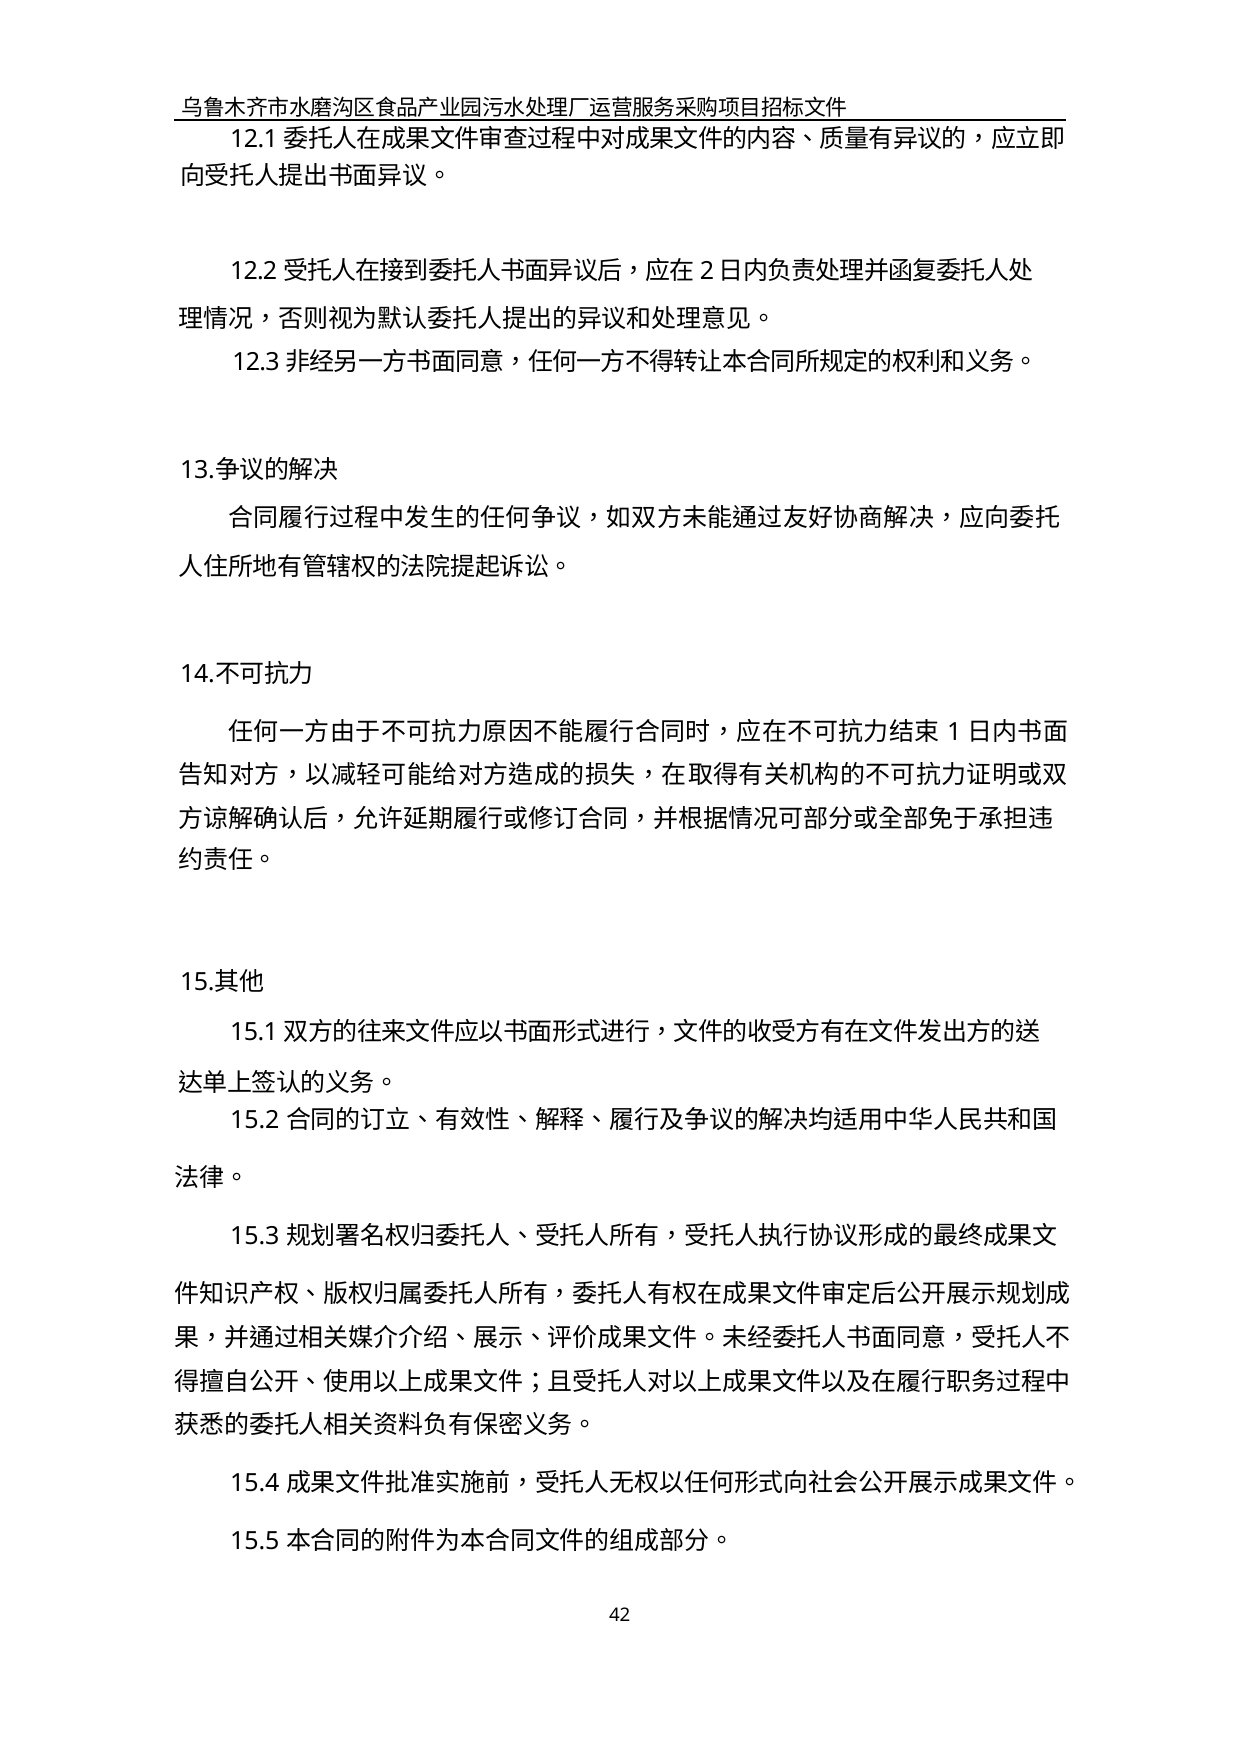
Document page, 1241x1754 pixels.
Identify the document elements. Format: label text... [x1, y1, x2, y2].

text 法律。 [174, 1170, 1084, 1214]
text 12.1 委托人在成果文件审查过程中对成果文件的内容、质量有异议的，应立即向受托人提出书面异议。 [180, 121, 1076, 192]
text 14.不可抗力 [180, 658, 1084, 689]
text 15.3 规划署名权归委托人、受托人所有，受托人执行协议形成的最终成果文 [230, 1228, 1084, 1272]
text 件知识产权、版权归属委托人所有，委托人有权在成果文件审定后公开展示规划成果，并通过相关媒介介绍、展示、评价成果文件。未经委托人书面同意，受托人不得擅自公开、使用以上成果文件；且受托人对以上成果文件以及在履行职务过程中获悉的委托人相关资料负有保密义务。 [174, 1286, 1084, 1461]
text 15.5 本合同的附件为本合同文件的组成部分。 [230, 1533, 1084, 1577]
text 15.1 双方的往来文件应以书面形式进行，文件的收受方有在文件发出方的送 [230, 1023, 1084, 1067]
text 12.2 受托人在接到委托人书面异议后，应在2日内负责处理并函复委托人处 [230, 261, 1084, 303]
text 合同履行过程中发生的任何争议，如双方未能通过友好协商解决，应向委托 [228, 508, 1084, 550]
text 约责任。 [179, 844, 1084, 875]
text 人住所地有管辖权的法院提起诉讼。 [178, 550, 1084, 581]
text 15.4 成果文件批准实施前，受托人无权以任何形式向社会公开展示成果文件。 [230, 1475, 1084, 1519]
text 15.2 合同的订立、有效性、解释、履行及争议的解决均适用中华人民共和国 [230, 1112, 1084, 1156]
text 任何一方由于不可抗力原因不能履行合同时，应在不可抗力结束1日内书面告知对方，以减轻可能给对方造成的损失，在取得有关机构的不可抗力证明或双方谅解确认后，允许延期履行或修订合同，并根据情况可部分或全部免于承担违 [178, 713, 1068, 834]
text 13.争议的解决 [180, 453, 1084, 484]
text 达单上签认的义务。 [178, 1067, 1084, 1098]
text 15.其他 [180, 966, 1084, 997]
text 12.3 非经另一方书面同意，任何一方不得转让本合同所规定的权利和义务。 [174, 346, 1084, 377]
text 理情况，否则视为默认委托人提出的异议和处理意见。 [178, 303, 1084, 334]
